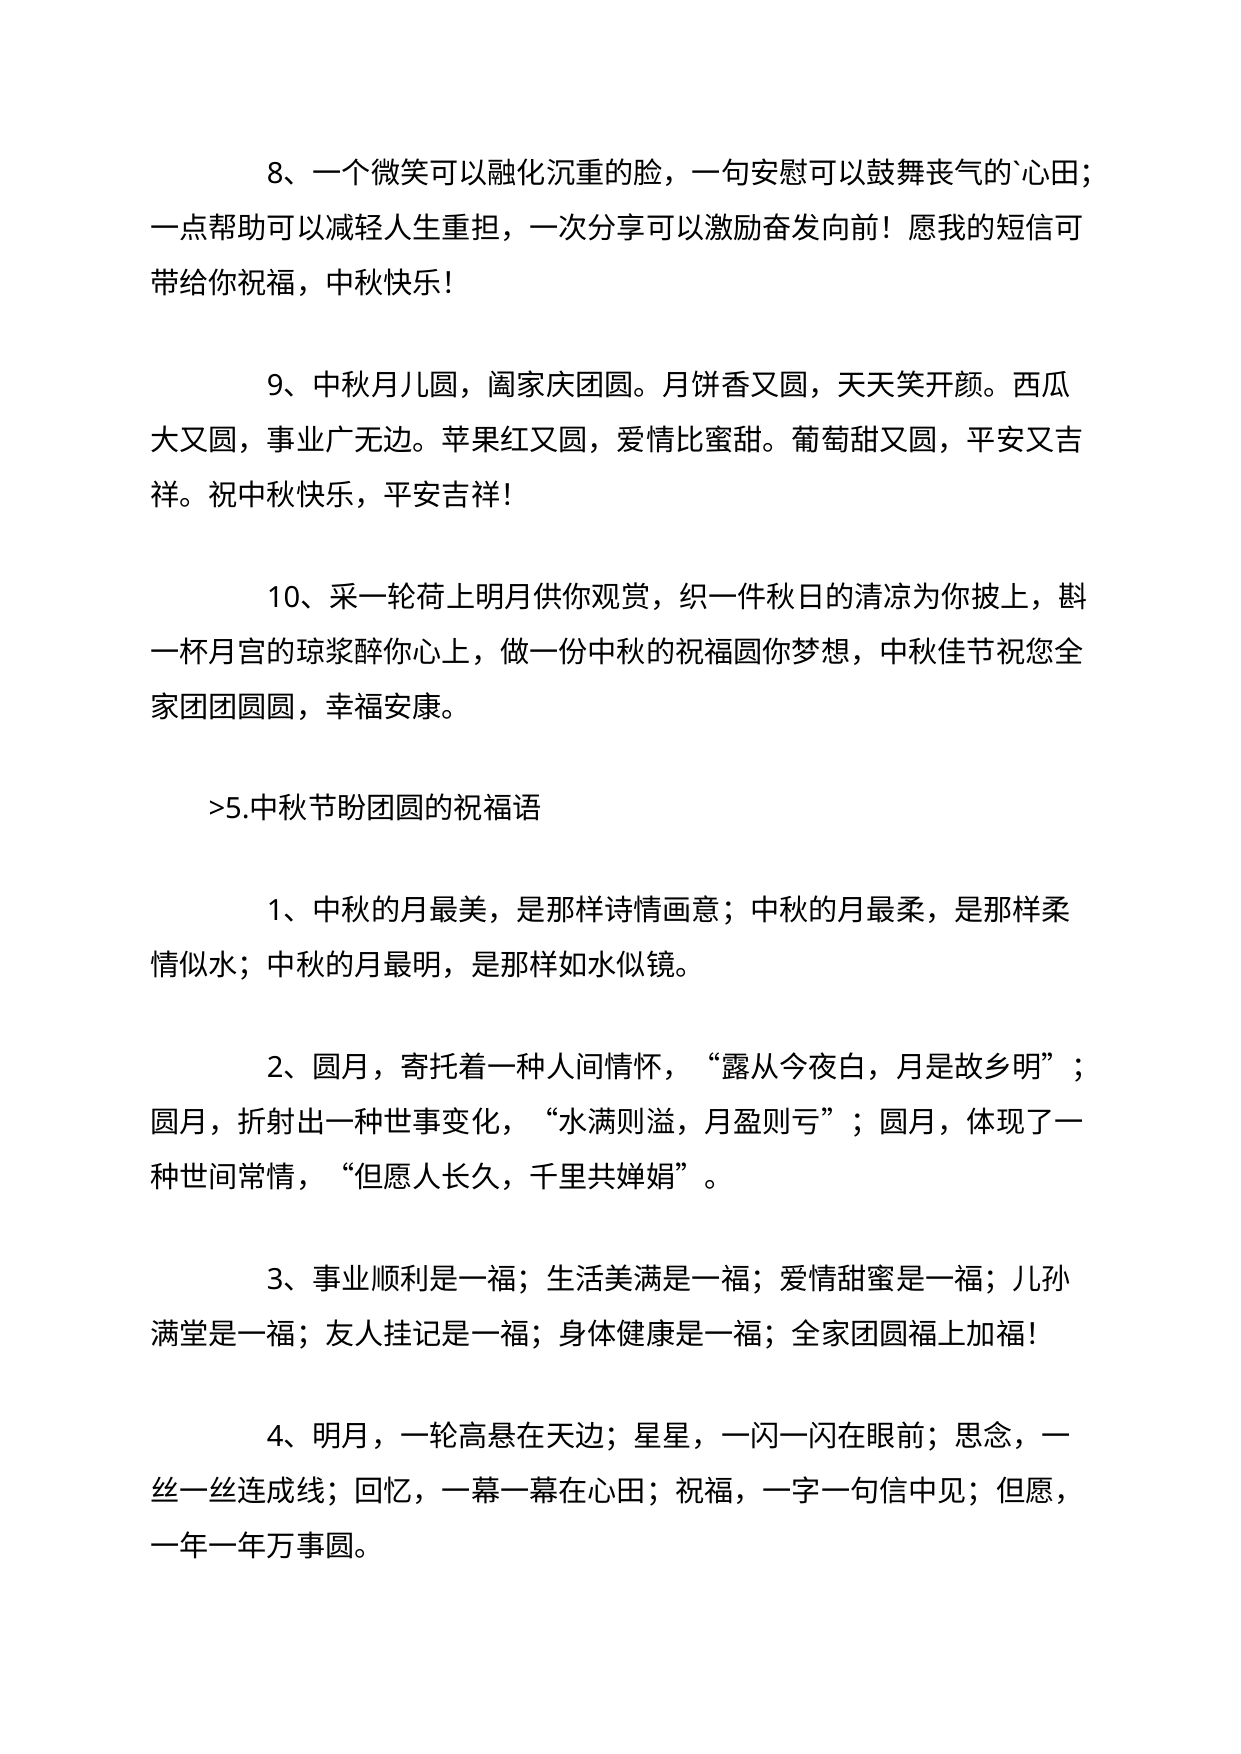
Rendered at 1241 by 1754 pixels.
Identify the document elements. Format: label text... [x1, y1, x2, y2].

text 3、事业顺利是一福；生活美满是一福；爱情甜蜜是一福；儿孙满堂是一福；友人挂记是一福；身体健康是一福；全家团圆福上加福！ [150, 1255, 1090, 1353]
text 4、明月，一轮高悬在天边；星星，一闪一闪在眼前；思念，一丝一丝连成线；回忆，一幕一幕在心田；祝福，一字一句信中见；但愿，一年一年万事圆。 [150, 1412, 1090, 1564]
text 1、中秋的月最美，是那样诗情画意；中秋的月最柔，是那样柔情似水；中秋的月最明，是那样如水似镜。 [150, 887, 1090, 984]
text >5.中秋节盼团圆的祝福语 [150, 785, 1090, 827]
text 9、中秋月儿圆，阖家庆团圆。月饼香又圆，天天笑开颜。西瓜大又圆，事业广无边。苹果红又圆，爱情比蜜甜。葡萄甜又圆，平安又吉祥。祝中秋快乐，平安吉祥！ [150, 362, 1090, 514]
text 2、圆月，寄托着一种人间情怀，“露从今夜白，月是故乡明”；圆月，折射出一种世事变化，“水满则溢，月盈则亏”；圆月，体现了一种世间常情，“但愿人长久，千里共婵娟”。 [150, 1044, 1090, 1196]
text 10、采一轮荷上明月供你观赏，织一件秋日的清凉为你披上，斟一杯月宫的琼浆醉你心上，做一份中秋的祝福圆你梦想，中秋佳节祝您全家团团圆圆，幸福安康。 [150, 573, 1090, 726]
text 8、一个微笑可以融化沉重的脸，一句安慰可以鼓舞丧气的`心田；一点帮助可以减轻人生重担，一次分享可以激励奋发向前！愿我的短信可带给你祝福，中秋快乐！ [150, 150, 1090, 302]
